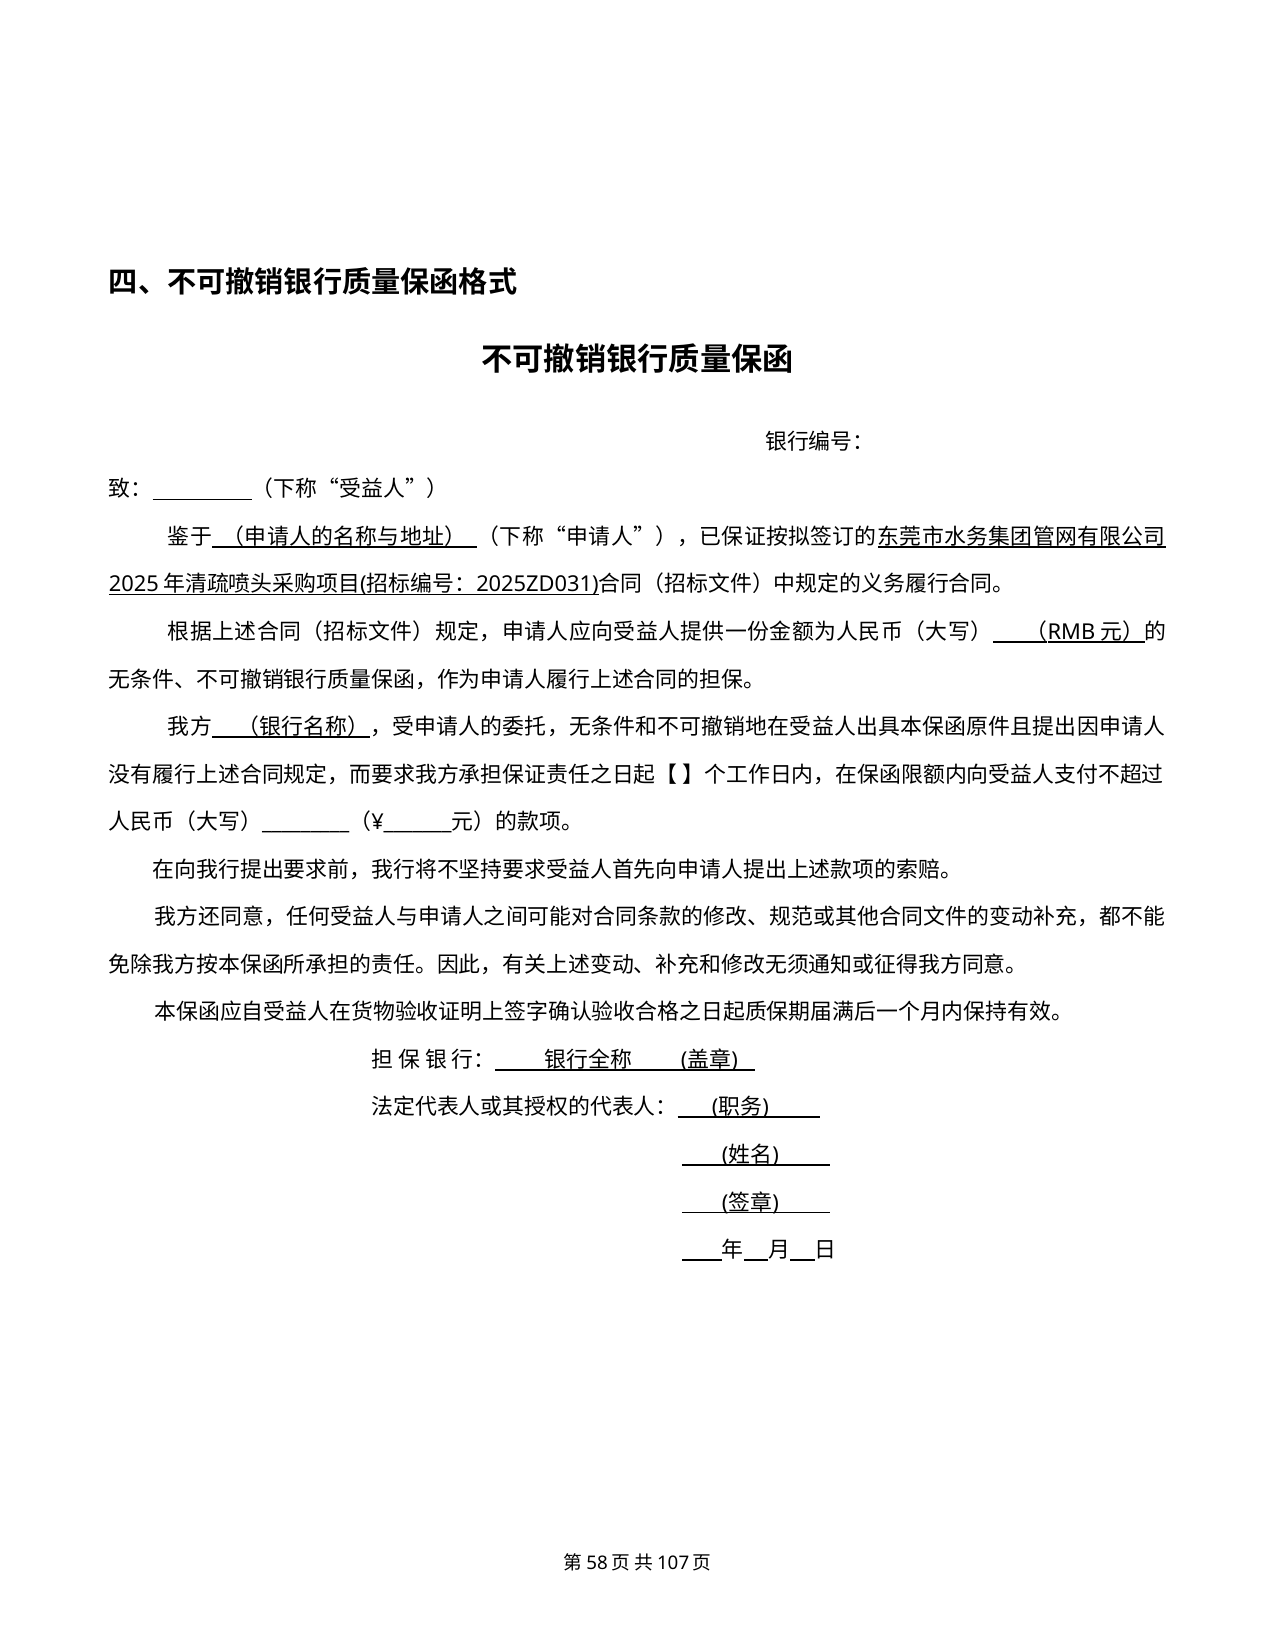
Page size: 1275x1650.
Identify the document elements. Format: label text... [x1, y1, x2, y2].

text 法定代表人或其授权的代表人： (职务) [109, 1089, 1166, 1121]
text 四、不可撤销银行质量保函格式 [109, 258, 1166, 300]
text 我方还同意，任何受益人与申请人之间可能对合同条款的修改、规范或其他合同文件的变动补充，都不能免除我方按本保函所承担的责任。因此，有关上述变动、补充和修改无须通知或征得我方同意。 [109, 899, 1166, 978]
text 我方 （银行名称），受申请人的委托，无条件和不可撤销地在受益人出具本保函原件且提出因申请人没有履行上述合同规定，而要求我方承担保证责任之日起【 】个工作日内，在保函限额内向受益人支付不超过人民币（大写）_________（¥_______元）的款项。 [109, 709, 1166, 836]
text (姓名) [109, 1137, 1166, 1169]
text 本保函应自受益人在货物验收证明上签字确认验收合格之日起质保期届满后一个月内保持有效。 [109, 994, 1166, 1026]
text 致： （下称“受益人”） [109, 471, 1166, 503]
text 担 保 银 行： 银行全称 (盖章) [109, 1042, 1166, 1073]
text 年 月 日 [109, 1232, 1166, 1264]
text (签章) [109, 1184, 1166, 1216]
text 鉴于 （申请人的名称与地址） （下称“申请人”），已保证按拟签订的东莞市水务集团管网有限公司2025年清疏喷头采购项目(招标编号：2025ZD031)合同（招标文件）中规定的义务履行合同。 [109, 519, 1166, 598]
text 银行编号： [109, 424, 1166, 456]
text 在向我行提出要求前，我行将不坚持要求受益人首先向申请人提出上述款项的索赔。 [109, 852, 1166, 883]
text 根据上述合同（招标文件）规定，申请人应向受益人提供一份金额为人民币（大写） （RMB元）的无条件、不可撤销银行质量保函，作为申请人履行上述合同的担保。 [109, 614, 1166, 693]
text 不可撤销银行质量保函 [109, 334, 1166, 379]
